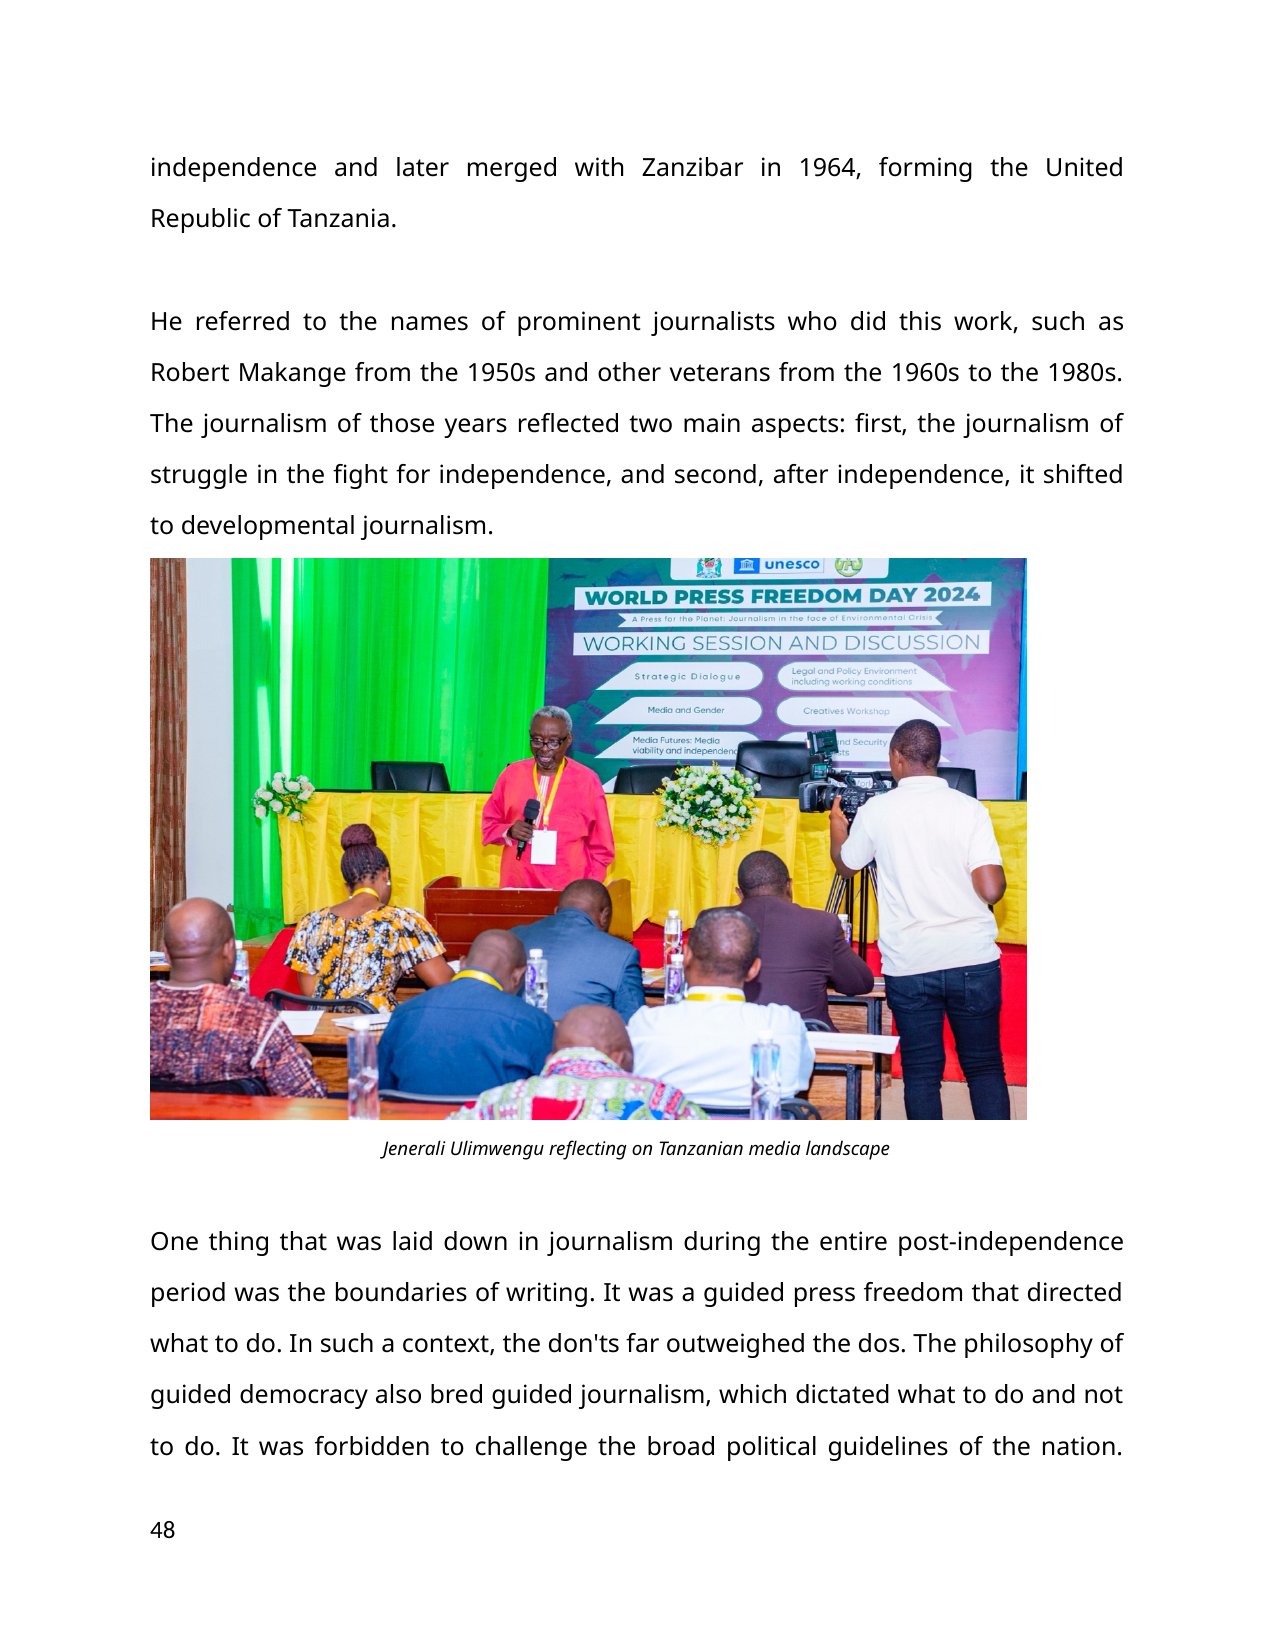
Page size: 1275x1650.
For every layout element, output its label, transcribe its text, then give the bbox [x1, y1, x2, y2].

text Jenerali Ulimwengu reflecting on Tanzanian media landscape [150, 1135, 1125, 1160]
text He referred to the names of prominent journalists who did this work, such as Robert Makange from the 1950s and other veterans from the 1960s to the 1980s. The journalism of those years reflected two main aspects: first, the journalism of struggle in the fight for independence, and second, after independence, it shifted to developmental journalism. [150, 303, 1125, 541]
picture [150, 558, 1027, 1120]
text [150, 1224, 1125, 1462]
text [150, 150, 1125, 235]
